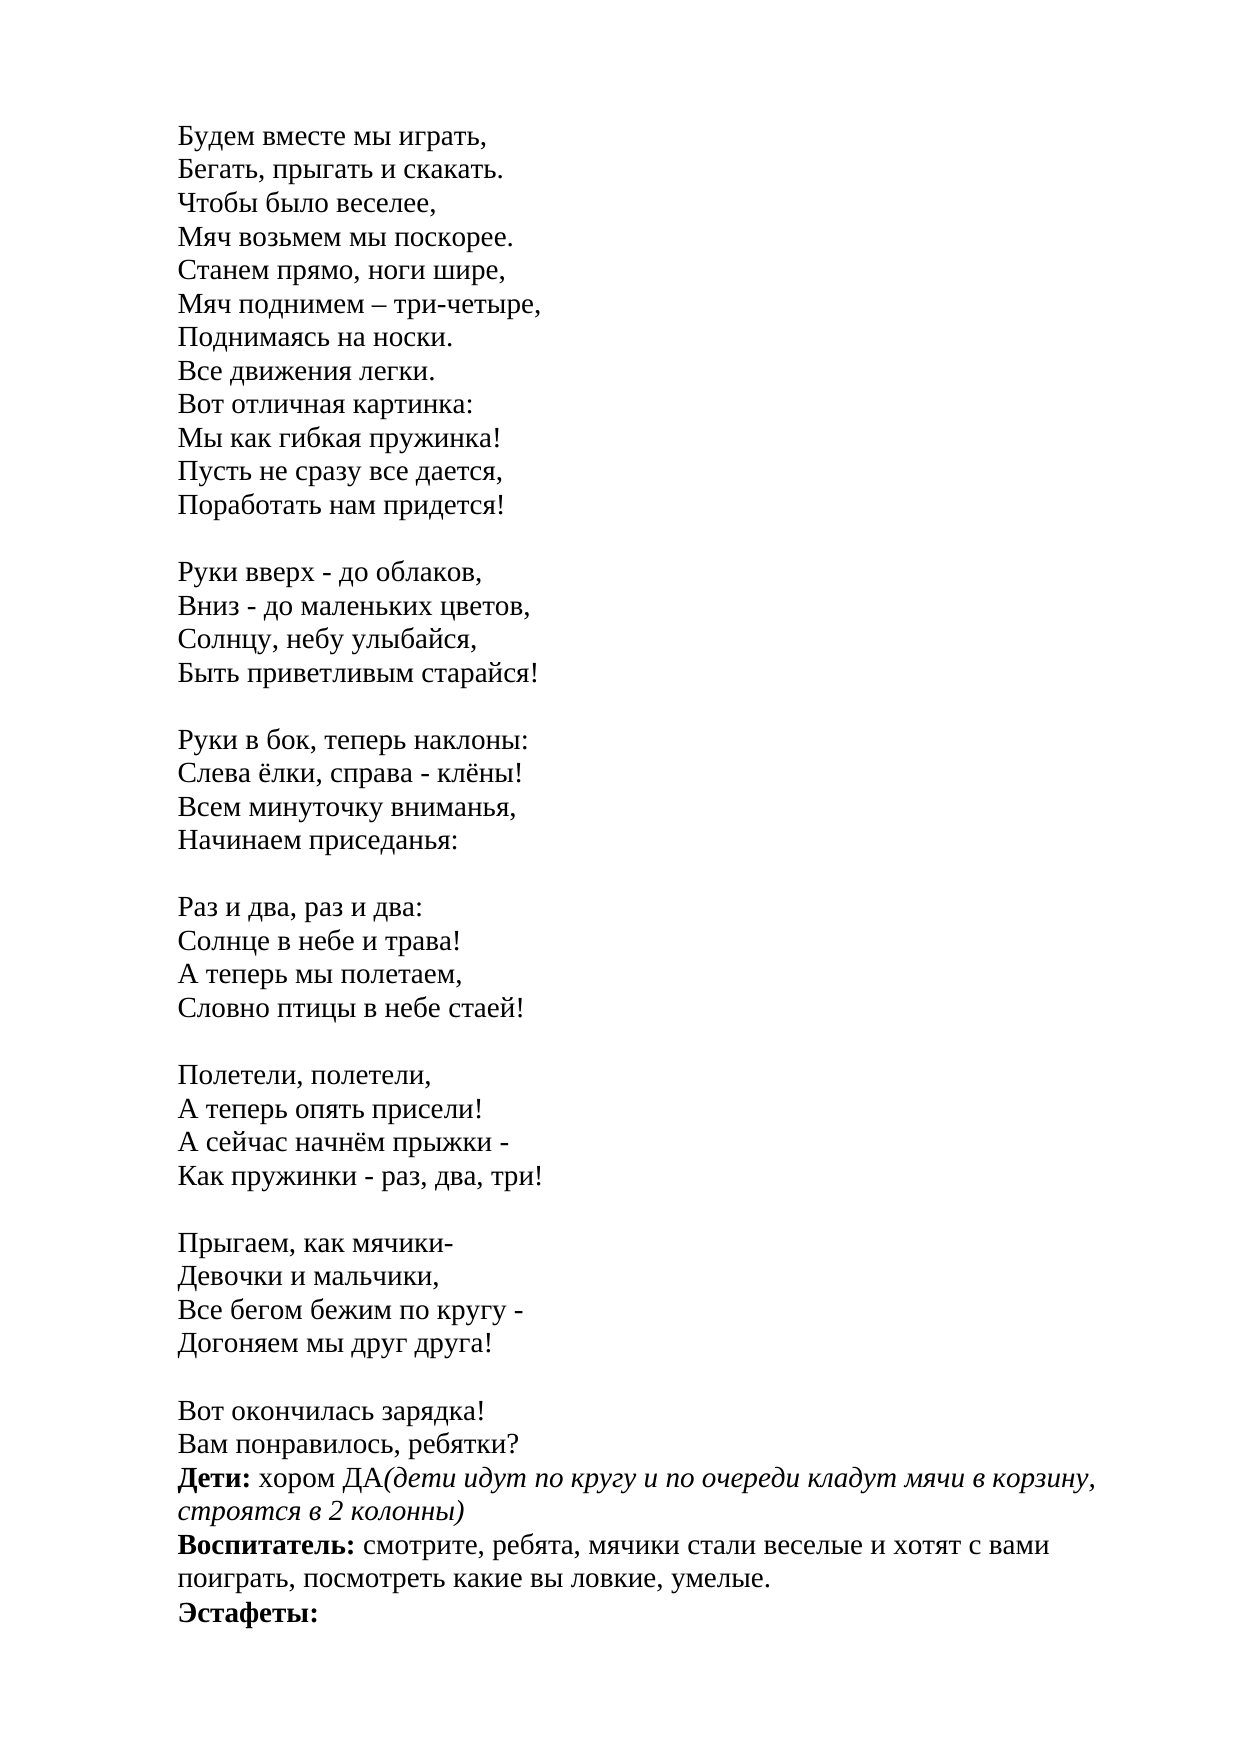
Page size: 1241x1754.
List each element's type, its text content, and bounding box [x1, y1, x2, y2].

text Воспитатель: смотрите, ребята, мячики стали веселые и хотят с вами поиграть, посмотреть какие вы ловкие, умелые. [177, 1527, 1152, 1594]
text Эстафеты: [177, 1594, 1152, 1629]
text Станем прямо, ноги шире, Мяч поднимем – три-четыре, Поднимаясь на носки. Все движения легки. [177, 252, 1152, 386]
text Вот отличная картинка: Мы как гибкая пружинка! Пусть не сразу все дается, Поработать нам придется! Руки вверх - до облаков, Вниз - до маленьких цветов, Солнцу, небу улыбайся, Быть приветливым старайся! Руки в бок, теперь наклоны: Слева ёлки, справа - клёны! Всем минуточку вниманья, Начинаем приседанья: Раз и два, раз и два: Солнце в небе и трава! А теперь мы полетаем, Словно птицы в небе стаей! Полетели, полетели, А теперь опять присели! А сейчас начнём прыжки - Как пружинки - раз, два, три! [177, 386, 1152, 1191]
text Прыгаем, как мячики- Девочки и мальчики, Все бегом бежим по кругу - Догоняем мы друг друга! Вот окончилась зарядка! Вам понравилось, ребятки? [177, 1191, 1152, 1460]
text Дети: хором ДА(дети идут по кругу и по очереди кладут мячи в корзину, строятся в 2 колонны) [177, 1460, 1152, 1527]
text Будем вместе мы играть, Бегать, прыгать и скакать. Чтобы было веселее, Мяч возьмем мы поскорее. [177, 118, 1152, 252]
